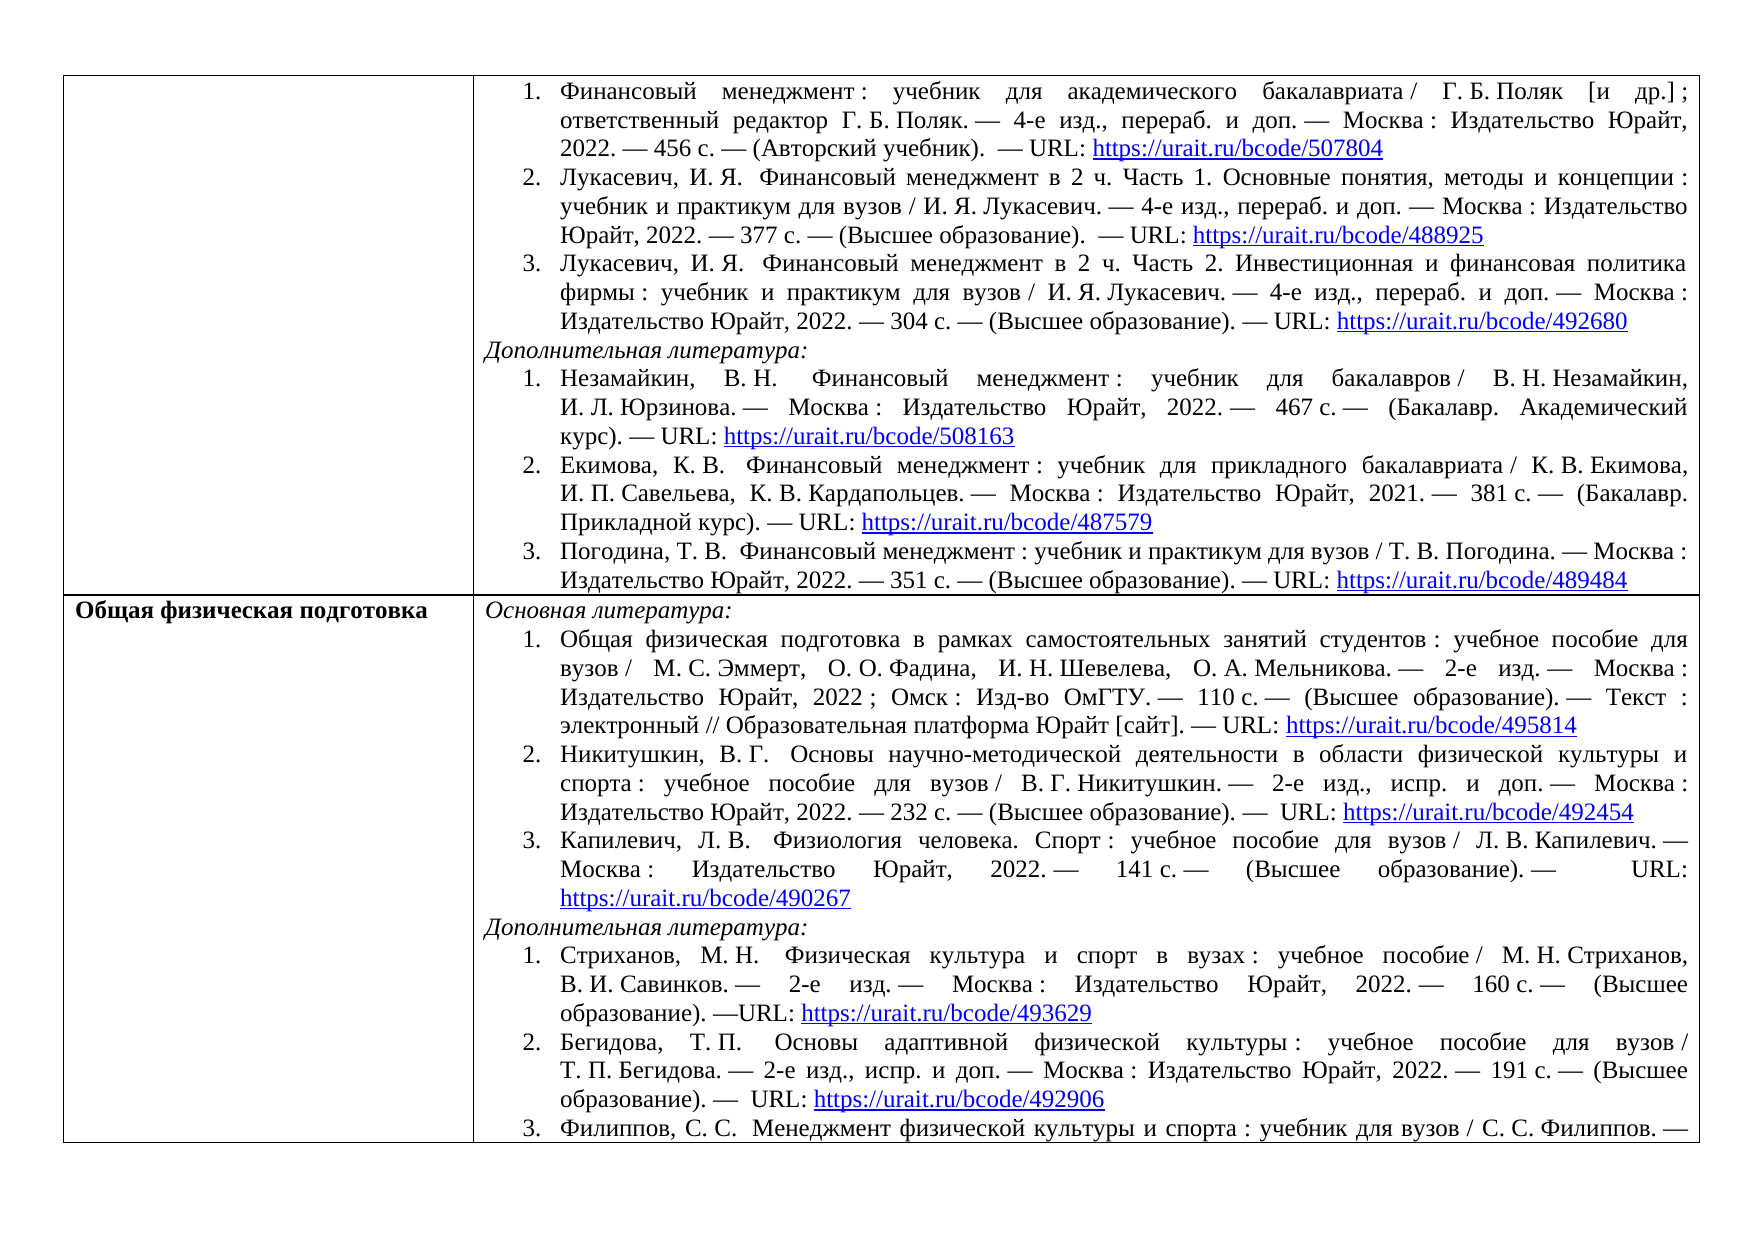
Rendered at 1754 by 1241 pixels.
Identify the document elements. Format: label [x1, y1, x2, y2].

table_header [64, 76, 473, 593]
table_header [474, 76, 1699, 593]
table_header [474, 596, 1699, 1142]
table_header [64, 596, 473, 1142]
